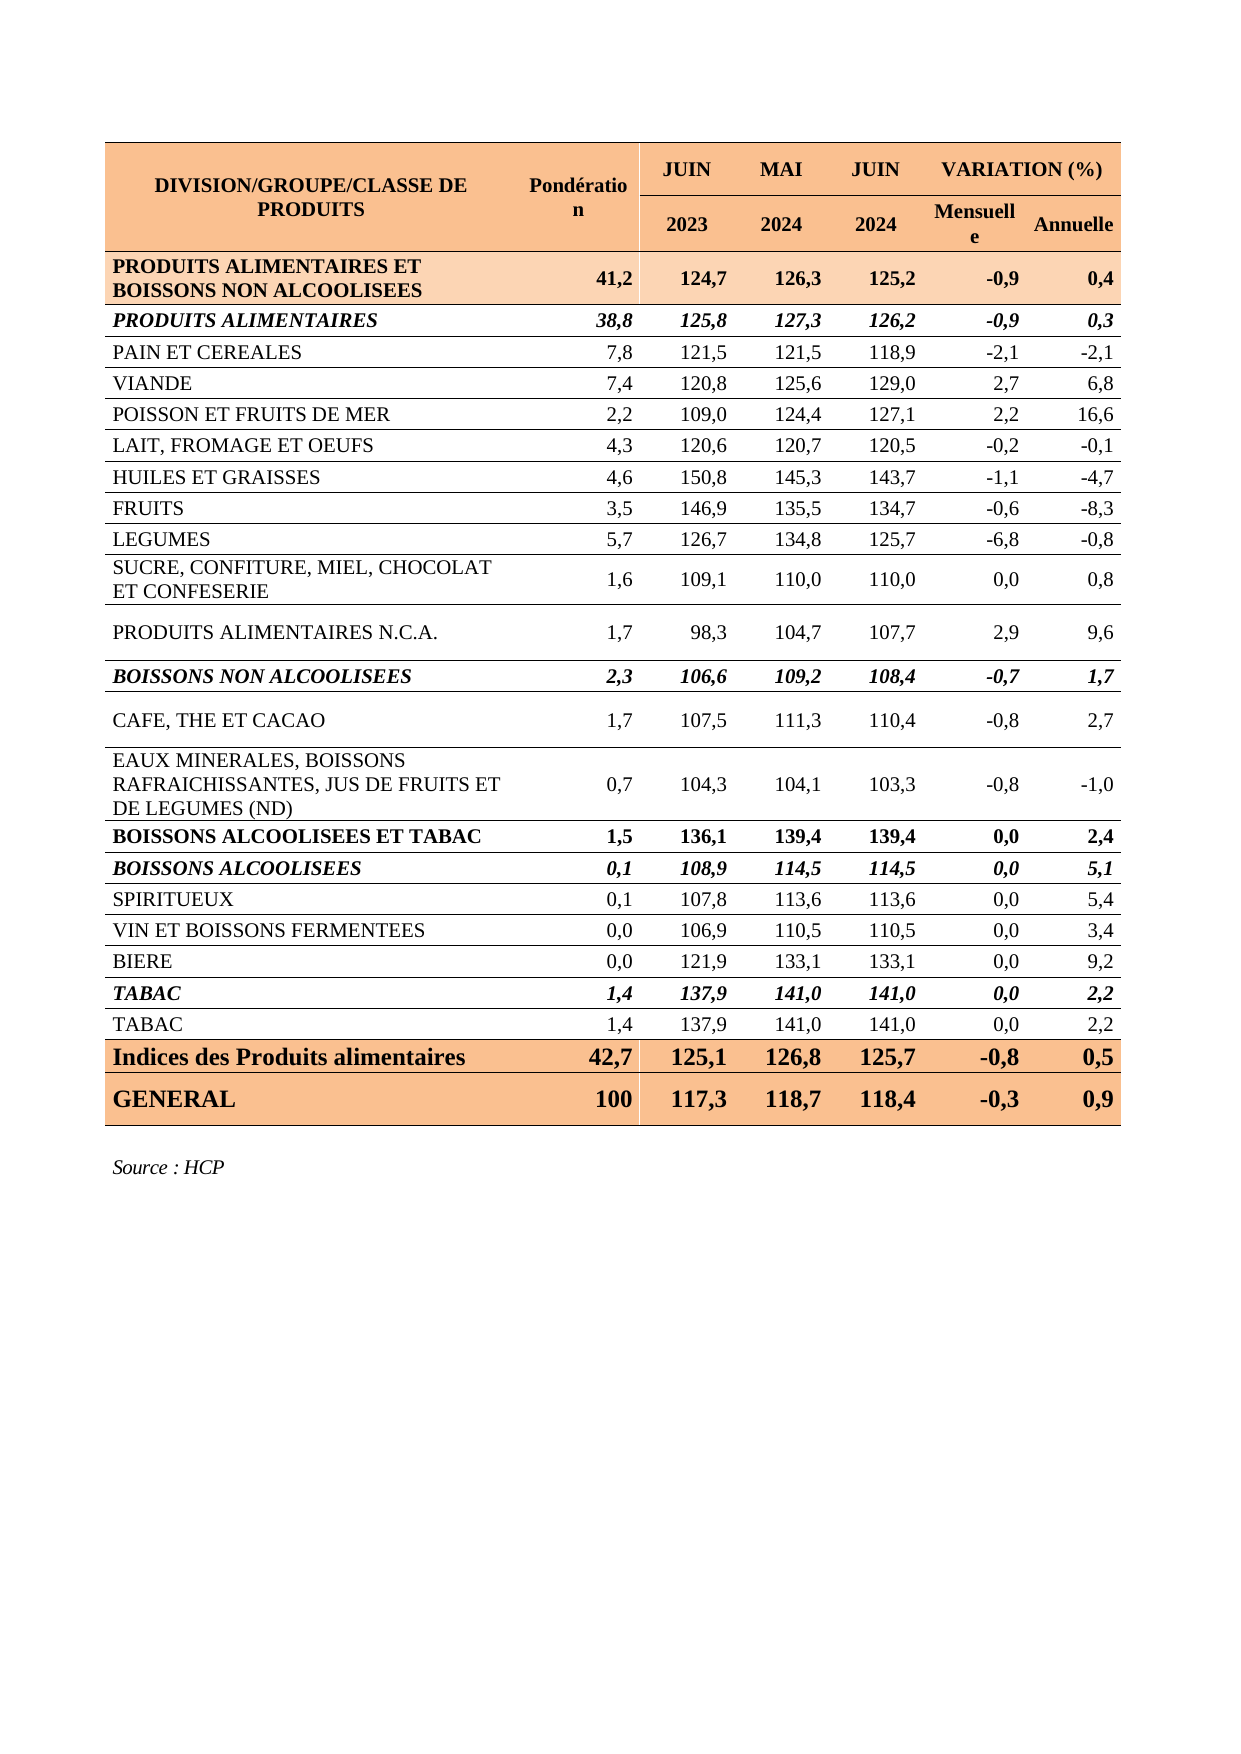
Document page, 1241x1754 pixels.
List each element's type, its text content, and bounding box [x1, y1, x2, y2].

table_cell 5,1 [1026, 853, 1121, 883]
table_cell SPIRITUEUX [105, 884, 517, 914]
table_cell 113,6 [828, 884, 923, 914]
table_cell 125,6 [734, 368, 828, 398]
table_cell 120,5 [828, 430, 923, 461]
table_cell 1,7 [1026, 661, 1121, 691]
table_cell 133,1 [734, 946, 828, 977]
table_cell 141,0 [734, 1009, 828, 1039]
table_cell -1,0 [1026, 748, 1121, 820]
table_cell 0,1 [517, 884, 639, 914]
table_cell 114,5 [828, 853, 923, 883]
table_cell -0,8 [923, 692, 1026, 747]
table_cell 127,3 [734, 305, 828, 336]
table_cell -0,9 [923, 252, 1026, 304]
table_cell 5,7 [517, 524, 639, 554]
table_cell 0,0 [923, 853, 1026, 883]
table_cell 136,1 [640, 821, 734, 852]
table_cell 118,9 [828, 337, 923, 367]
table_cell 109,0 [640, 399, 734, 429]
table_cell 9,6 [1026, 605, 1121, 660]
table_cell 6,8 [1026, 368, 1121, 398]
table_cell 1,6 [517, 555, 639, 603]
table_header JUIN [828, 143, 923, 195]
table_cell 134,8 [734, 524, 828, 554]
table_cell HUILES ET GRAISSES [105, 462, 517, 492]
table_cell 2,2 [923, 399, 1026, 429]
table_header DIVISION/GROUPE/CLASSE DE PRODUITS [105, 143, 517, 251]
table_cell 125,8 [640, 305, 734, 336]
table_cell BOISSONS ALCOOLISEES ET TABAC [105, 821, 517, 852]
table_cell 141,0 [734, 978, 828, 1008]
table_cell 9,2 [1026, 946, 1121, 977]
table_cell 0,4 [1026, 252, 1121, 304]
table_cell 2,2 [517, 399, 639, 429]
table_cell 3,5 [517, 493, 639, 523]
table_cell -0,8 [923, 1040, 1026, 1072]
table_cell Annuelle [1026, 196, 1121, 251]
table_cell 2,7 [1026, 692, 1121, 747]
table_cell 0,0 [923, 946, 1026, 977]
table_cell 5,4 [1026, 884, 1121, 914]
table_cell -0,1 [1026, 430, 1121, 461]
table_cell 2024 [828, 196, 923, 251]
table_cell 0,0 [923, 915, 1026, 945]
table_cell 0,5 [1026, 1040, 1121, 1072]
table_cell 41,2 [517, 252, 639, 304]
table_cell -0,3 [923, 1073, 1026, 1125]
table_cell -0,9 [923, 305, 1026, 336]
table_cell PRODUITS ALIMENTAIRES ET BOISSONS NON ALCOOLISEES [105, 252, 517, 304]
table_cell -2,1 [1026, 337, 1121, 367]
table_cell 134,7 [828, 493, 923, 523]
table_cell 2,9 [923, 605, 1026, 660]
table_cell 139,4 [734, 821, 828, 852]
table_cell -0,7 [923, 661, 1026, 691]
table_cell 110,0 [828, 555, 923, 603]
table_cell CAFE, THE ET CACAO [105, 692, 517, 747]
table_cell 100 [517, 1073, 639, 1125]
table_cell 111,3 [734, 692, 828, 747]
table_cell PRODUITS ALIMENTAIRES N.C.A. [105, 605, 517, 660]
table_cell 2023 [640, 196, 734, 251]
table_cell 127,1 [828, 399, 923, 429]
table_cell 133,1 [828, 946, 923, 977]
table_cell 2,4 [1026, 821, 1121, 852]
table_cell -2,1 [923, 337, 1026, 367]
table_cell 118,4 [828, 1073, 923, 1125]
table_cell 0,0 [923, 884, 1026, 914]
table_cell 2,2 [1026, 978, 1121, 1008]
table_cell 126,7 [640, 524, 734, 554]
table_cell GENERAL [105, 1073, 517, 1125]
table_cell 120,8 [640, 368, 734, 398]
table_cell 1,4 [517, 978, 639, 1008]
table_cell 110,5 [734, 915, 828, 945]
table_cell 4,6 [517, 462, 639, 492]
table_cell 2,7 [923, 368, 1026, 398]
table_cell 3,4 [1026, 915, 1121, 945]
table_cell 0,0 [517, 915, 639, 945]
table_cell 106,9 [640, 915, 734, 945]
table_cell 0,7 [517, 748, 639, 820]
table_cell 150,8 [640, 462, 734, 492]
table_cell 7,4 [517, 368, 639, 398]
table_cell FRUITS [105, 493, 517, 523]
table_cell 110,4 [828, 692, 923, 747]
table_cell 0,0 [923, 821, 1026, 852]
table_header Pondération [517, 143, 639, 251]
table_cell POISSON ET FRUITS DE MER [105, 399, 517, 429]
table_cell 2,2 [1026, 1009, 1121, 1039]
table_cell -6,8 [923, 524, 1026, 554]
table_cell 146,9 [640, 493, 734, 523]
table_cell 125,2 [828, 252, 923, 304]
table_cell 120,7 [734, 430, 828, 461]
table_cell LEGUMES [105, 524, 517, 554]
table_cell 109,1 [640, 555, 734, 603]
table_cell 103,3 [828, 748, 923, 820]
table_cell 141,0 [828, 1009, 923, 1039]
table_cell 7,8 [517, 337, 639, 367]
table_cell 125,1 [640, 1040, 734, 1072]
table_cell -0,8 [923, 748, 1026, 820]
table_header MAI [734, 143, 828, 195]
table_cell PAIN ET CEREALES [105, 337, 517, 367]
table_cell 0,0 [923, 1009, 1026, 1039]
table_cell 1,4 [517, 1009, 639, 1039]
table_cell 117,3 [640, 1073, 734, 1125]
table_cell 108,4 [828, 661, 923, 691]
table_cell 120,6 [640, 430, 734, 461]
table_cell 0,1 [517, 853, 639, 883]
table_cell 125,7 [828, 1040, 923, 1072]
table_cell 0,0 [923, 555, 1026, 603]
table_cell 0,9 [1026, 1073, 1121, 1125]
table_cell 126,3 [734, 252, 828, 304]
table_cell TABAC [105, 1009, 517, 1039]
text Source : HCP [112, 1155, 1128, 1179]
table_cell 121,5 [640, 337, 734, 367]
table_cell 109,2 [734, 661, 828, 691]
table_cell 114,5 [734, 853, 828, 883]
table_cell 124,7 [640, 252, 734, 304]
table_cell LAIT, FROMAGE ET OEUFS [105, 430, 517, 461]
table_cell 104,7 [734, 605, 828, 660]
table_cell 126,2 [828, 305, 923, 336]
table_cell 104,1 [734, 748, 828, 820]
table_cell VIN ET BOISSONS FERMENTEES [105, 915, 517, 945]
table_cell 0,8 [1026, 555, 1121, 603]
table_cell SUCRE, CONFITURE, MIEL, CHOCOLAT ET CONFESERIE [105, 555, 517, 603]
table_cell -8,3 [1026, 493, 1121, 523]
table_cell 2,3 [517, 661, 639, 691]
table_cell 4,3 [517, 430, 639, 461]
table_cell 107,5 [640, 692, 734, 747]
table_cell 121,5 [734, 337, 828, 367]
table_cell 126,8 [734, 1040, 828, 1072]
table_cell 125,7 [828, 524, 923, 554]
table_cell 143,7 [828, 462, 923, 492]
table_cell 98,3 [640, 605, 734, 660]
table_cell 0,3 [1026, 305, 1121, 336]
table_cell BOISSONS NON ALCOOLISEES [105, 661, 517, 691]
table_cell 42,7 [517, 1040, 639, 1072]
table_cell 145,3 [734, 462, 828, 492]
table_cell 137,9 [640, 1009, 734, 1039]
table_cell 129,0 [828, 368, 923, 398]
table_cell 110,0 [734, 555, 828, 603]
table_cell 0,0 [517, 946, 639, 977]
table_cell 118,7 [734, 1073, 828, 1125]
table_cell -4,7 [1026, 462, 1121, 492]
table_cell BIERE [105, 946, 517, 977]
table_cell 106,6 [640, 661, 734, 691]
table_cell 135,5 [734, 493, 828, 523]
table_cell -0,6 [923, 493, 1026, 523]
table_cell -0,8 [1026, 524, 1121, 554]
table_cell 16,6 [1026, 399, 1121, 429]
table_cell -1,1 [923, 462, 1026, 492]
table_cell VIANDE [105, 368, 517, 398]
table_cell Mensuelle [923, 196, 1026, 251]
table_header VARIATION (%) [923, 143, 1121, 195]
table_cell 107,8 [640, 884, 734, 914]
table_cell 141,0 [828, 978, 923, 1008]
table_cell 110,5 [828, 915, 923, 945]
table_cell 0,0 [923, 978, 1026, 1008]
table_cell 121,9 [640, 946, 734, 977]
table_cell 104,3 [640, 748, 734, 820]
table_cell EAUX MINERALES, BOISSONS RAFRAICHISSANTES, JUS DE FRUITS ET DE LEGUMES (ND) [105, 748, 517, 820]
table_cell 1,5 [517, 821, 639, 852]
table_cell PRODUITS ALIMENTAIRES [105, 305, 517, 336]
table_cell 139,4 [828, 821, 923, 852]
table_cell 2024 [734, 196, 828, 251]
table_cell Indices des Produits alimentaires [105, 1040, 517, 1072]
table_cell 1,7 [517, 692, 639, 747]
table_cell BOISSONS ALCOOLISEES [105, 853, 517, 883]
table_header JUIN [640, 143, 734, 195]
table_cell -0,2 [923, 430, 1026, 461]
table_cell 38,8 [517, 305, 639, 336]
table_cell TABAC [105, 978, 517, 1008]
table_cell 137,9 [640, 978, 734, 1008]
table_cell 108,9 [640, 853, 734, 883]
table_cell 107,7 [828, 605, 923, 660]
table_cell 113,6 [734, 884, 828, 914]
table_cell 1,7 [517, 605, 639, 660]
table_cell 124,4 [734, 399, 828, 429]
